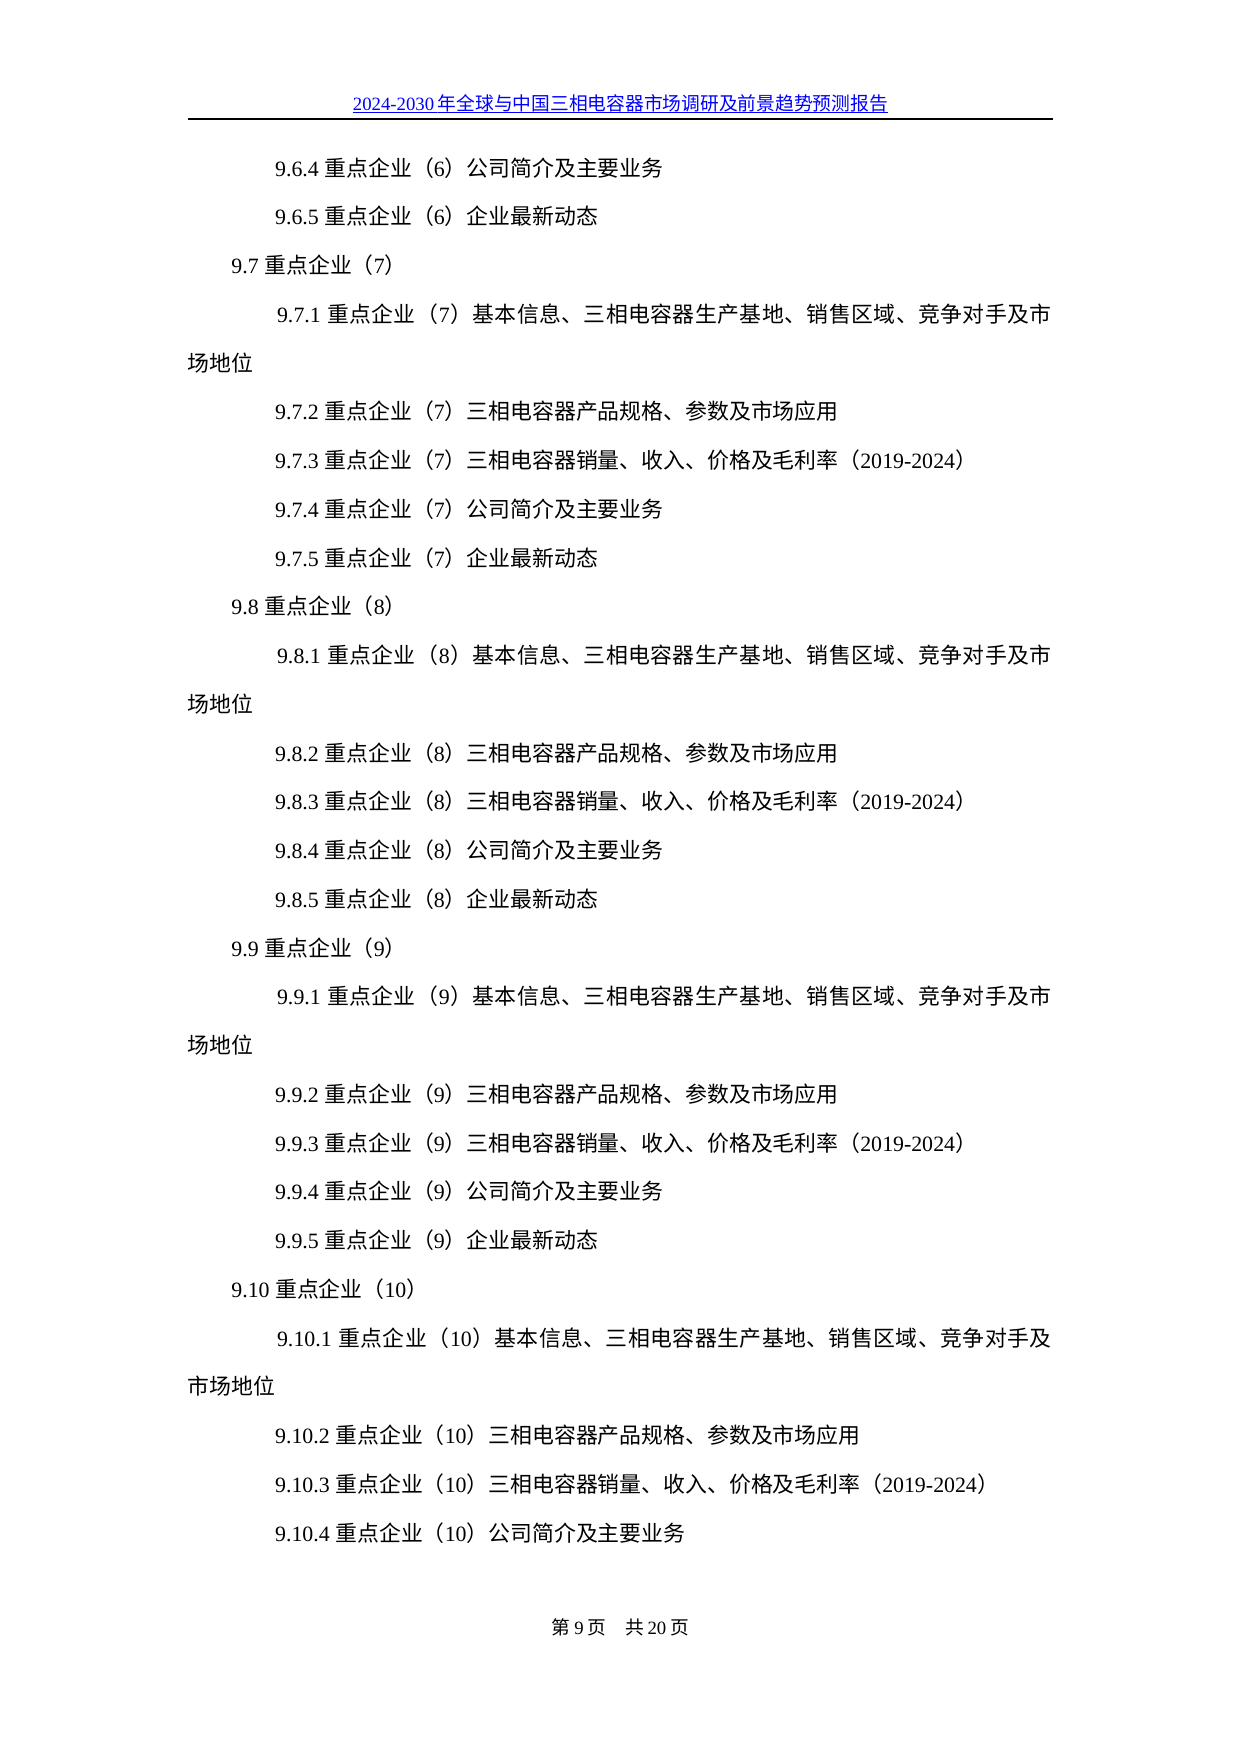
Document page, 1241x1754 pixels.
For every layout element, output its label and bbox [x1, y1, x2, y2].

text [187, 150, 1053, 1548]
